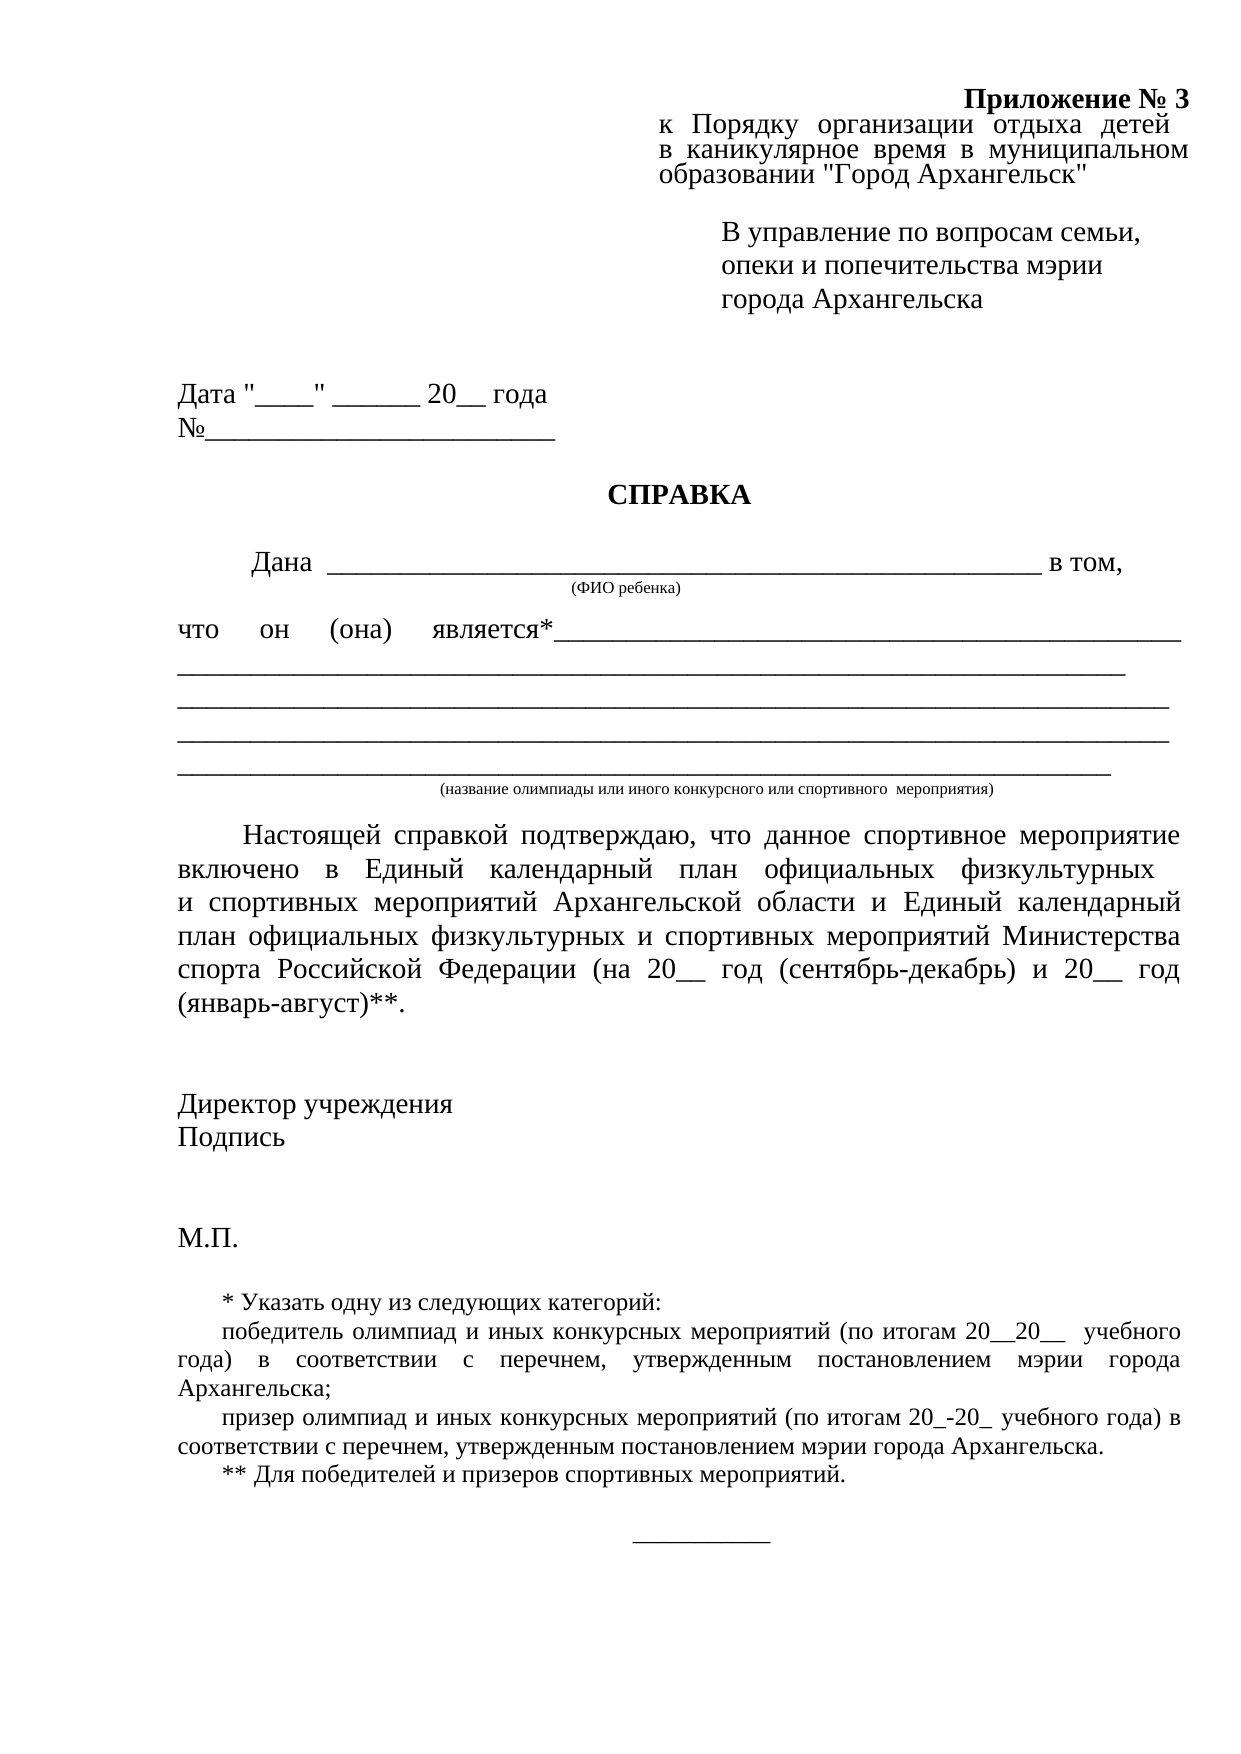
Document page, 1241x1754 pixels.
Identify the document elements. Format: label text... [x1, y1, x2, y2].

text ________________________________________________________________________________________________________________________________________________________________________________________________________ [177, 678, 1181, 779]
text М.П. [177, 1220, 1181, 1253]
text * Указать одну из следующих категорий: [177, 1287, 1181, 1316]
text Дана _________________________________________________ в том, [177, 544, 1181, 578]
text Дата "____" ______ 20__ года [177, 377, 1181, 410]
text Настоящей справкой подтверждаю, что данное спортивное мероприятие включено в Единый календарный план официальных физкультурных и спортивных мероприятий Архангельской области и Единый календарный план официальных физкультурных и спортивных мероприятий Министерства спорта Российской Федерации (на 20__ год (сентябрь-декабрь) и 20__ год (январь-август)**. [177, 817, 1181, 1019]
text победитель олимпиад и иных конкурсных мероприятий (по итогам 20__20__ учебного года) в соответствии с перечнем, утвержденным постановлением мэрии города Архангельска; [177, 1316, 1181, 1402]
text СПРАВКА [177, 477, 1181, 511]
text (название олимпиады или иного конкурсного или спортивного мероприятия) [177, 779, 1181, 798]
text В управление по вопросам семьи, [721, 214, 1190, 247]
text призер олимпиад и иных конкурсных мероприятий (по итогам 20_-20_ учебного года) в соответствии с перечнем, утвержденным постановлением мэрии города Архангельска. [177, 1402, 1181, 1459]
text №________________________ [177, 410, 1181, 444]
text к Порядку организации отдыха детей в каникулярное время в муниципальном образовании "Город Архангельск" [658, 114, 1189, 189]
text города Архангельска [721, 281, 1121, 314]
text Приложение № 3 [658, 89, 1189, 114]
text ___________ [177, 1517, 1181, 1546]
text что он (она) является*___________________________________________ _________________________________________________________________ [177, 611, 1181, 678]
text опеки и попечительства мэрии [721, 247, 1190, 281]
text Директор учреждения Подпись [177, 1086, 1181, 1153]
text ** Для победителей и призеров спортивных мероприятий. [177, 1459, 1181, 1488]
text (ФИО ребенка) [177, 578, 1181, 611]
